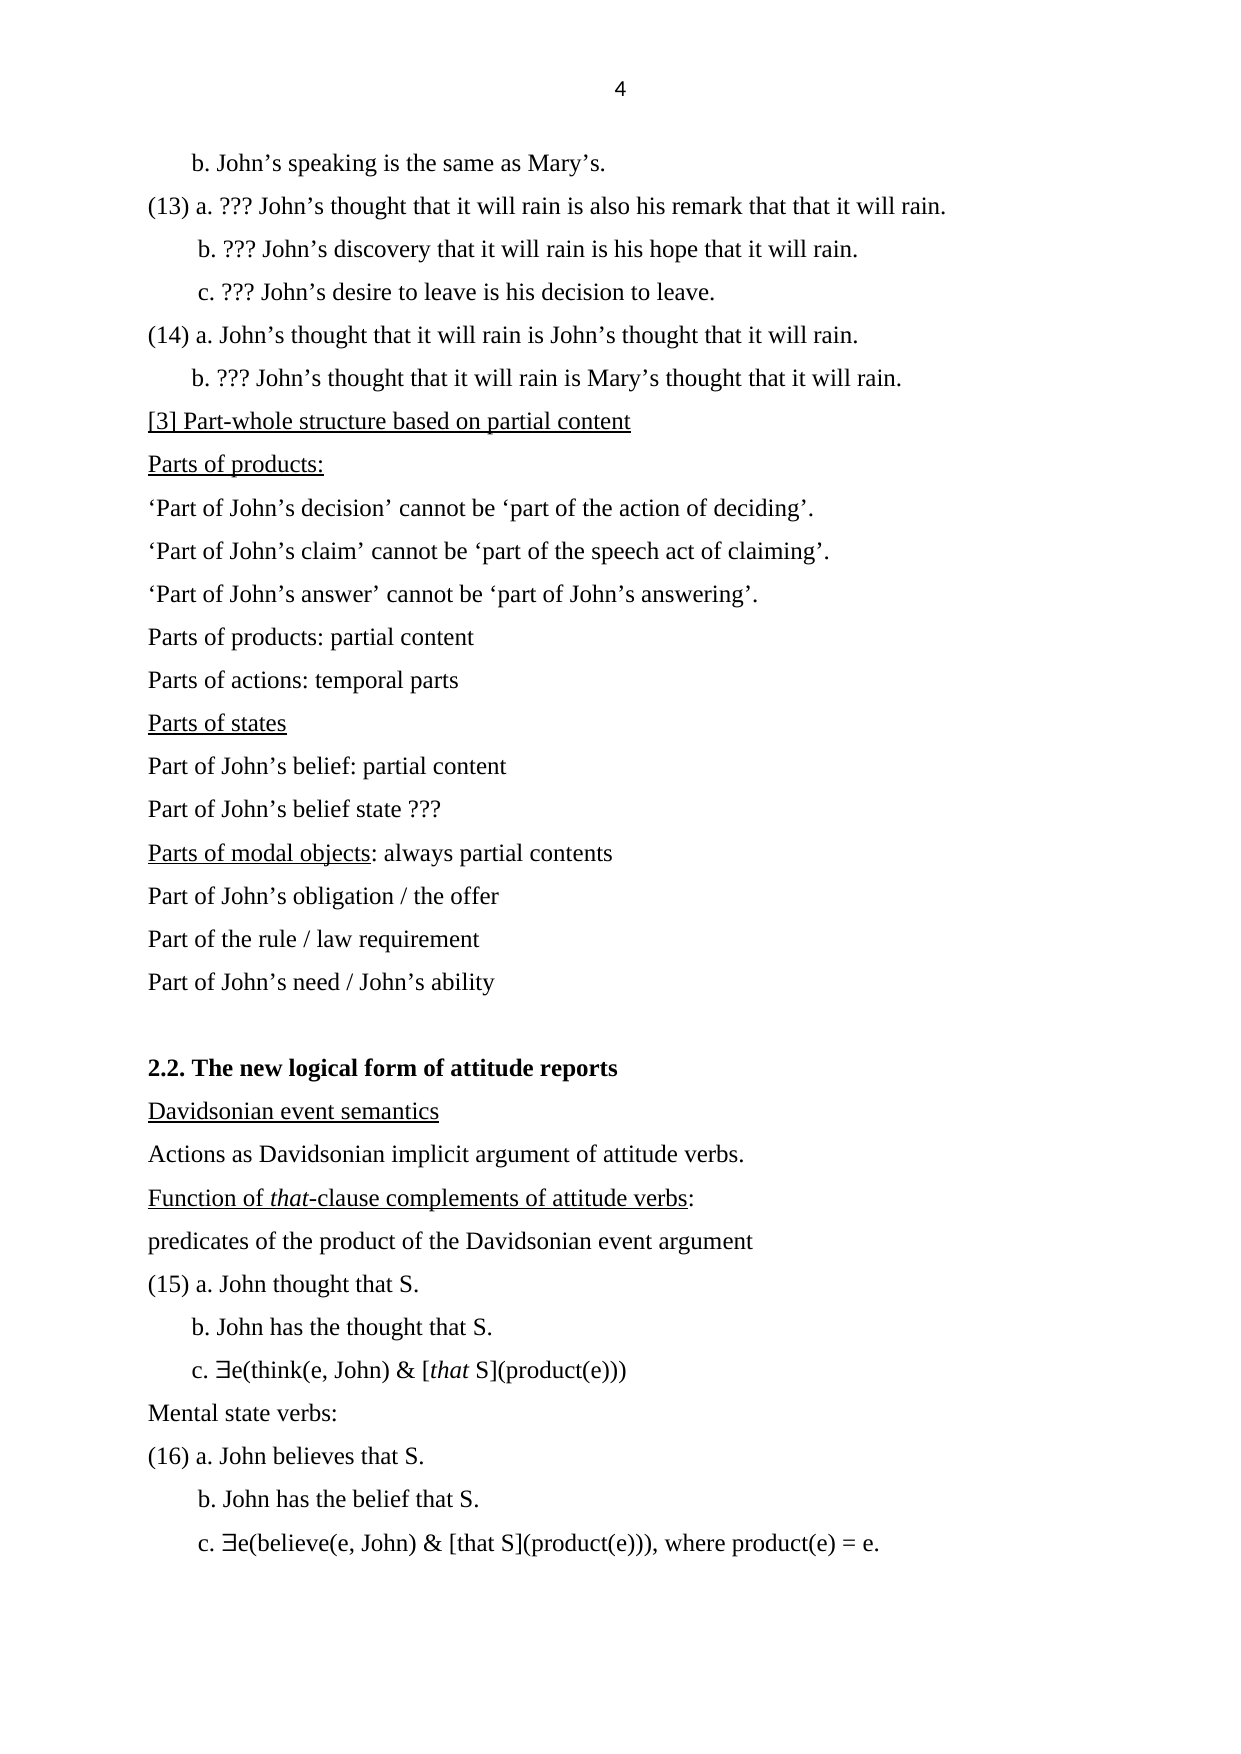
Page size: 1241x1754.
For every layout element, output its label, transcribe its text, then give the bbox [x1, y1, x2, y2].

text b. John has the belief that S. [148, 1484, 1093, 1513]
text ‘Part of John’s decision’ cannot be ‘part of the action of deciding’. [148, 493, 1093, 521]
text 2.2. The new logical form of attitude reports [148, 1053, 1093, 1082]
text (16) a. John believes that S. [148, 1441, 1093, 1470]
text Actions as Davidsonian implicit argument of attitude verbs. [148, 1139, 1093, 1168]
text c. e(believe(e, John) & [that S](product(e))), where product(e) = e. [148, 1528, 1093, 1556]
text ‘Part of John’s answer’ cannot be ‘part of John’s answering’. [148, 579, 1093, 608]
text Part of the rule / law requirement [148, 924, 1093, 953]
text b. John’s speaking is the same as Mary’s. [148, 148, 1093, 176]
text Function of that-clause complements of attitude verbs: [148, 1183, 1093, 1211]
text Parts of products: partial content [148, 622, 1093, 651]
text (15) a. John thought that S. [148, 1269, 1093, 1298]
text Parts of states [148, 708, 1093, 737]
text [3] Part-whole structure based on partial content [148, 406, 1093, 435]
text Part of John’s belief state ??? [148, 794, 1093, 823]
text (14) a. John’s thought that it will rain is John’s thought that it will rain. [148, 320, 1093, 349]
text predicates of the product of the Davidsonian event argument [148, 1226, 1093, 1254]
text (13) a. ??? John’s thought that it will rain is also his remark that that it will rain. [148, 191, 1093, 219]
text b. ??? John’s discovery that it will rain is his hope that it will rain. [148, 234, 1093, 263]
text ‘Part of John’s claim’ cannot be ‘part of the speech act of claiming’. [148, 536, 1093, 564]
text Parts of modal objects: always partial contents [148, 838, 1093, 866]
text Part of John’s obligation / the offer [148, 881, 1093, 909]
text Part of John’s need / John’s ability [148, 967, 1093, 996]
text c. ??? John’s desire to leave is his decision to leave. [148, 277, 1093, 306]
text Mental state verbs: [148, 1398, 1093, 1427]
text Parts of products: [148, 449, 1093, 478]
text b. John has the thought that S. [148, 1312, 1093, 1341]
text Part of John’s belief: partial content [148, 751, 1093, 780]
text c. e(think(e, John) & [that S](product(e))) [148, 1355, 1093, 1384]
text Parts of actions: temporal parts [148, 665, 1093, 694]
text Davidsonian event semantics [148, 1096, 1093, 1125]
text b. ??? John’s thought that it will rain is Mary’s thought that it will rain. [148, 363, 1093, 392]
